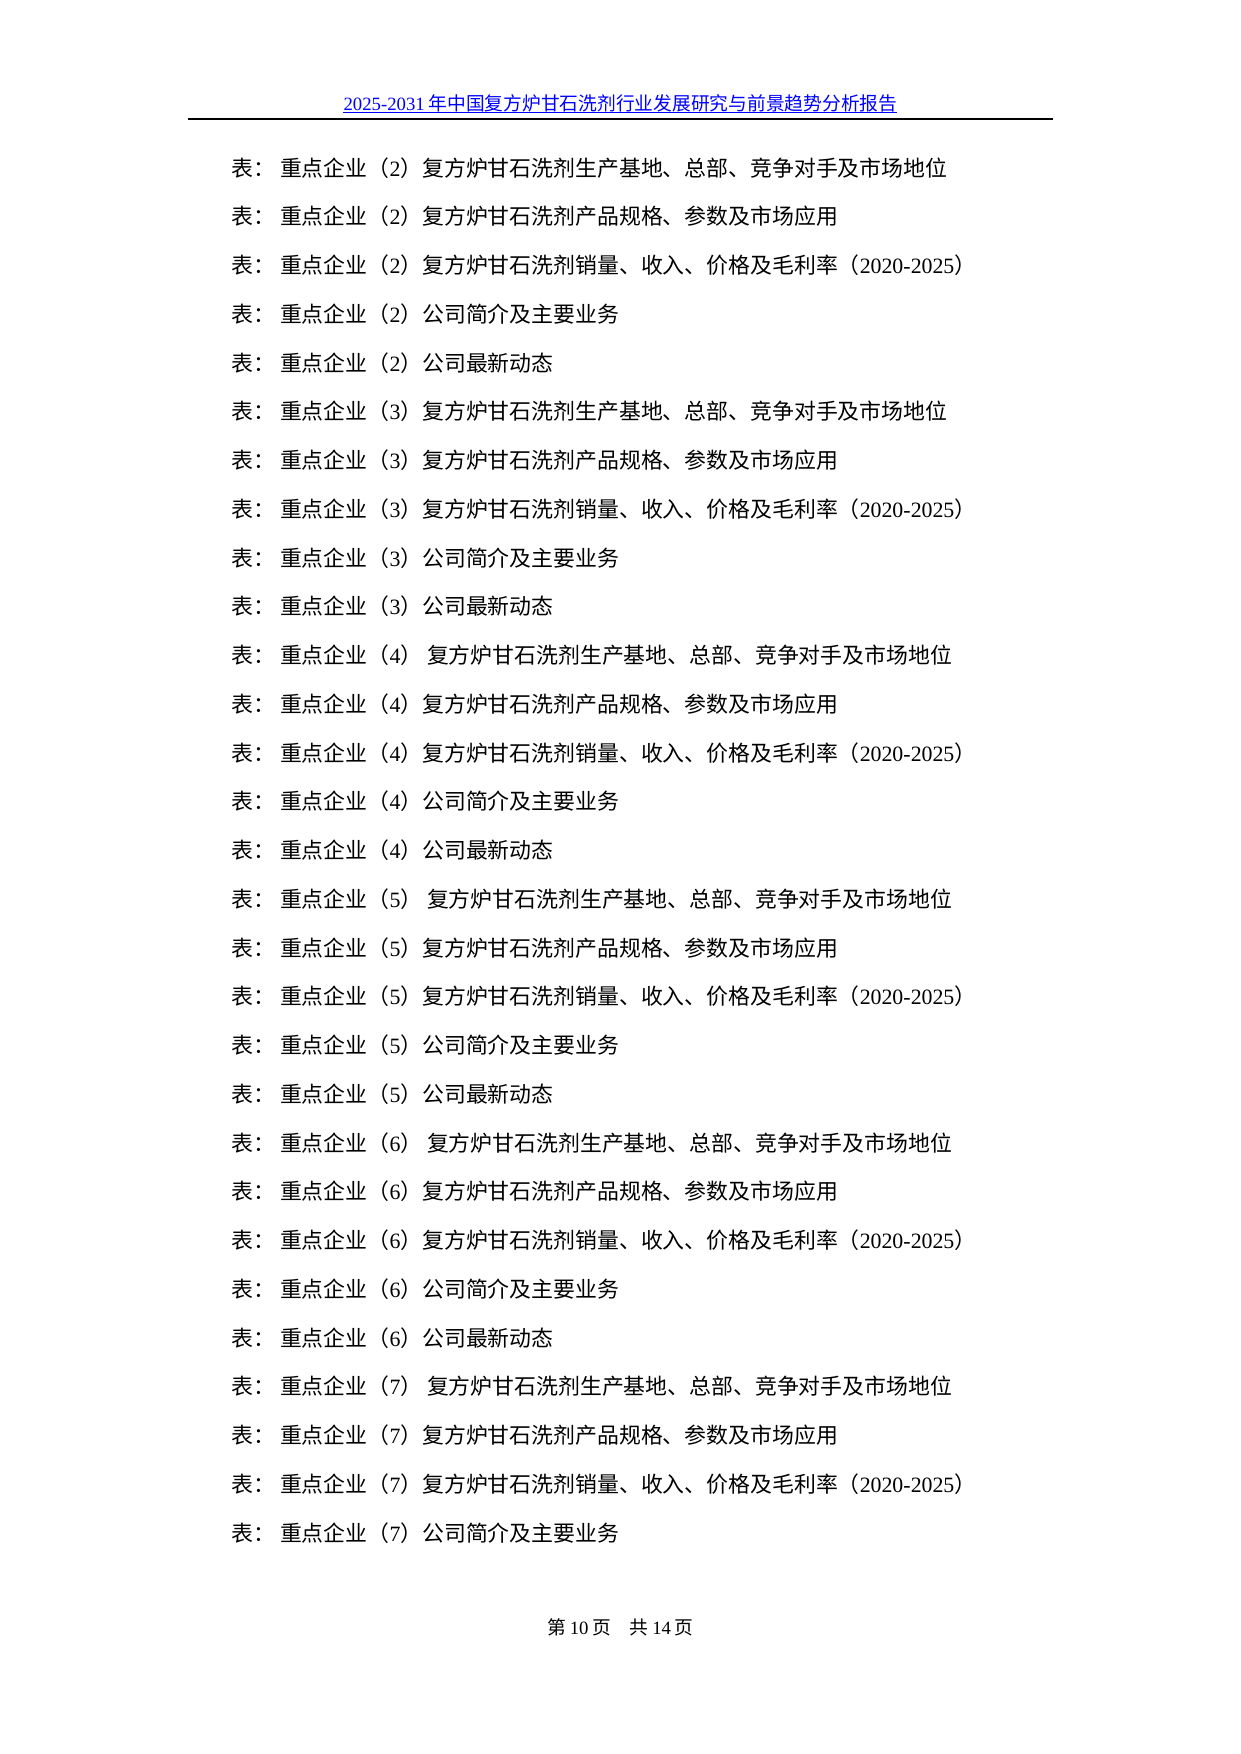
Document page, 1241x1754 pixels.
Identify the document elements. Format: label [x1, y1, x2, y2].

text [187, 150, 1053, 1548]
